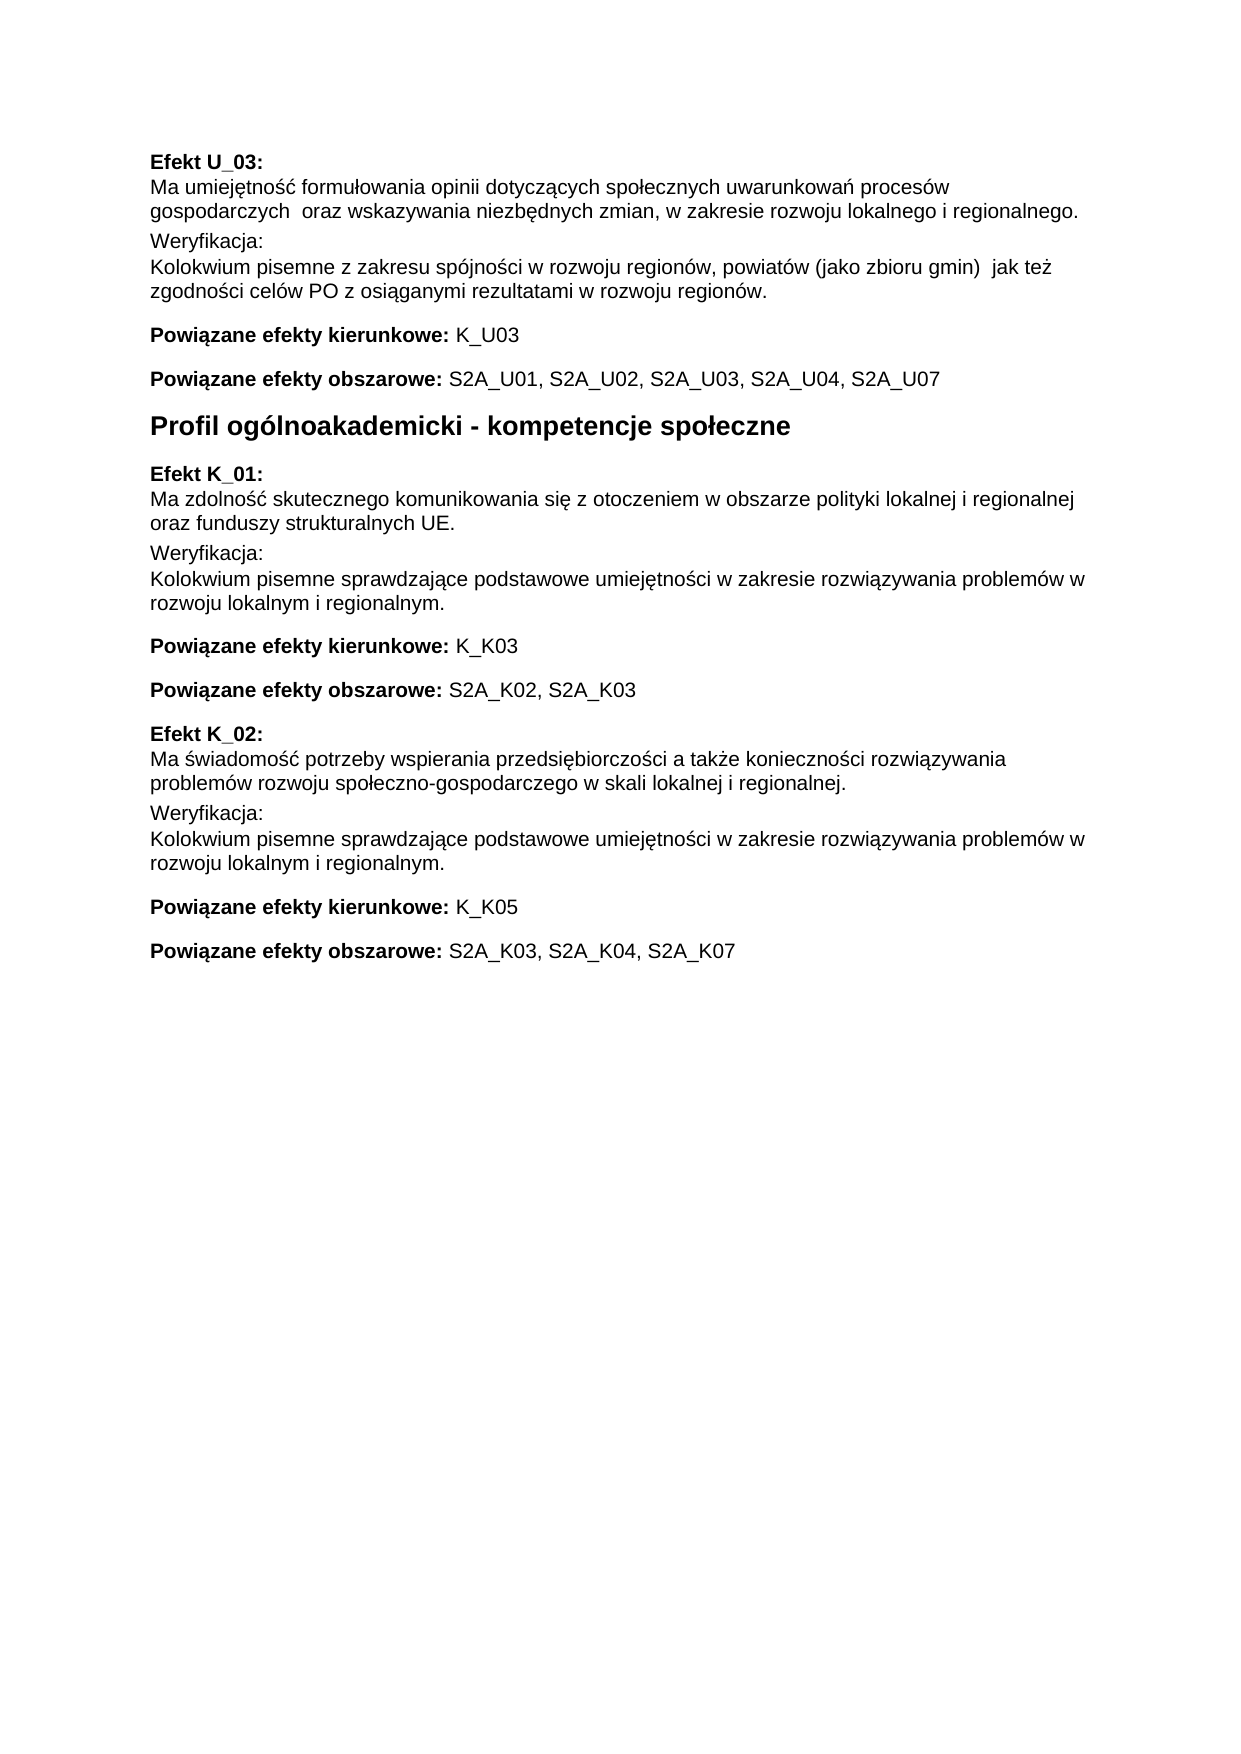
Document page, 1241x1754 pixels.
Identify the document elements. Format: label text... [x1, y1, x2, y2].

text Powiązane efekty kierunkowe: K_K03 [150, 634, 1090, 658]
text Ma umiejętność formułowania opinii dotyczących społecznych uwarunkowań procesów gospodarczych oraz wskazywania niezbędnych zmian, w zakresie rozwoju lokalnego i regionalnego. [150, 175, 1090, 223]
text Kolokwium pisemne sprawdzające podstawowe umiejętności w zakresie rozwiązywania problemów w rozwoju lokalnym i regionalnym. [150, 827, 1090, 875]
text Efekt K_02: [150, 722, 1090, 746]
text Ma zdolność skutecznego komunikowania się z otoczeniem w obszarze polityki lokalnej i regionalnej oraz funduszy strukturalnych UE. [150, 486, 1090, 534]
text Ma świadomość potrzeby wspierania przedsiębiorczości a także konieczności rozwiązywania problemów rozwoju społeczno-gospodarczego w skali lokalnej i regionalnej. [150, 747, 1090, 795]
text Kolokwium pisemne sprawdzające podstawowe umiejętności w zakresie rozwiązywania problemów w rozwoju lokalnym i regionalnym. [150, 567, 1090, 614]
text Powiązane efekty obszarowe: S2A_K03, S2A_K04, S2A_K07 [150, 938, 1090, 962]
text Efekt U_03: [150, 150, 1090, 174]
subtitle Profil ogólnoakademicki - kompetencje społeczne [150, 410, 1090, 442]
text Efekt K_01: [150, 461, 1090, 485]
text Weryfikacja: [150, 229, 1090, 253]
text Weryfikacja: [150, 541, 1090, 564]
text Powiązane efekty obszarowe: S2A_U01, S2A_U02, S2A_U03, S2A_U04, S2A_U07 [150, 367, 1090, 391]
text Powiązane efekty obszarowe: S2A_K02, S2A_K03 [150, 678, 1090, 702]
text Powiązane efekty kierunkowe: K_U03 [150, 323, 1090, 347]
text Weryfikacja: [150, 801, 1090, 825]
text Powiązane efekty kierunkowe: K_K05 [150, 895, 1090, 919]
